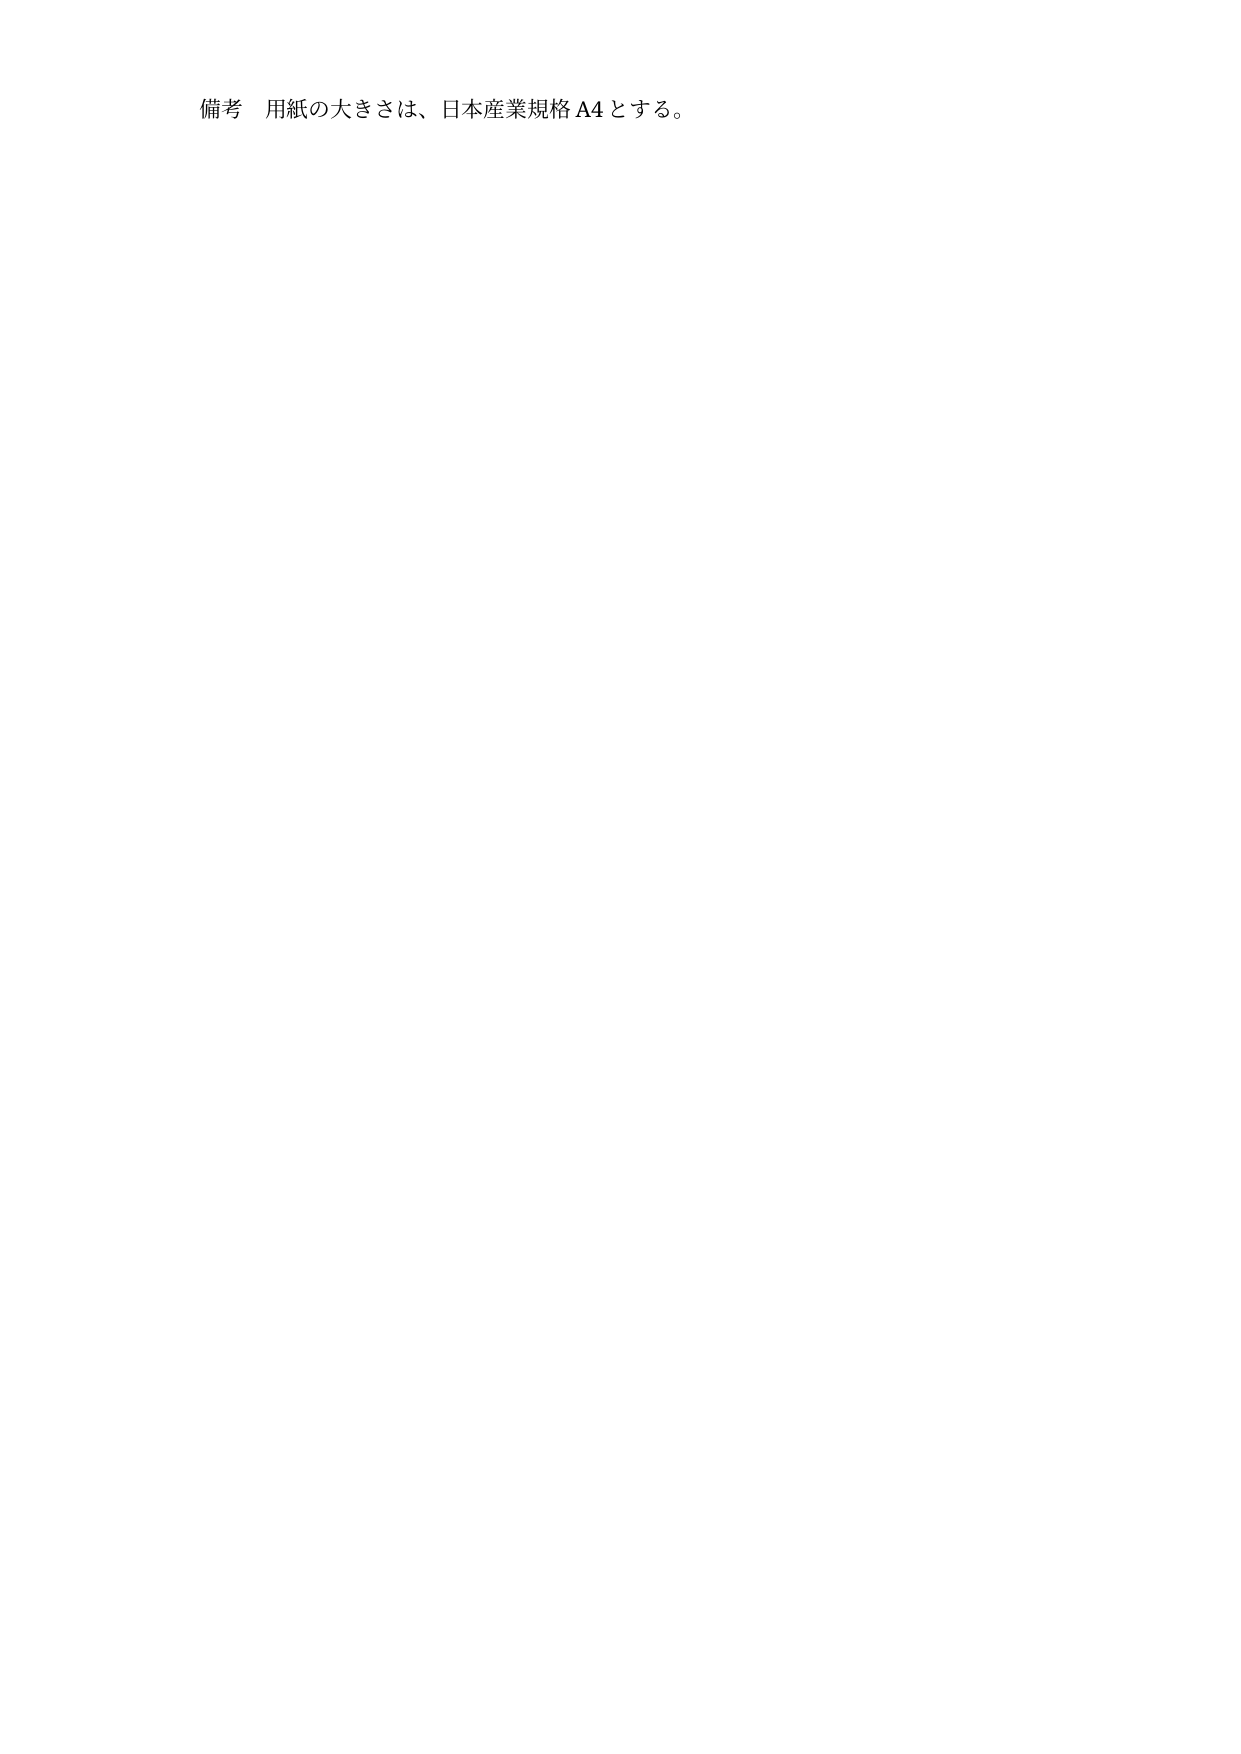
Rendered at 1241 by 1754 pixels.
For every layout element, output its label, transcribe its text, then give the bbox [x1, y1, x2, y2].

text 備考 用紙の大きさは、日本産業規格A4とする。 [177, 89, 1063, 127]
